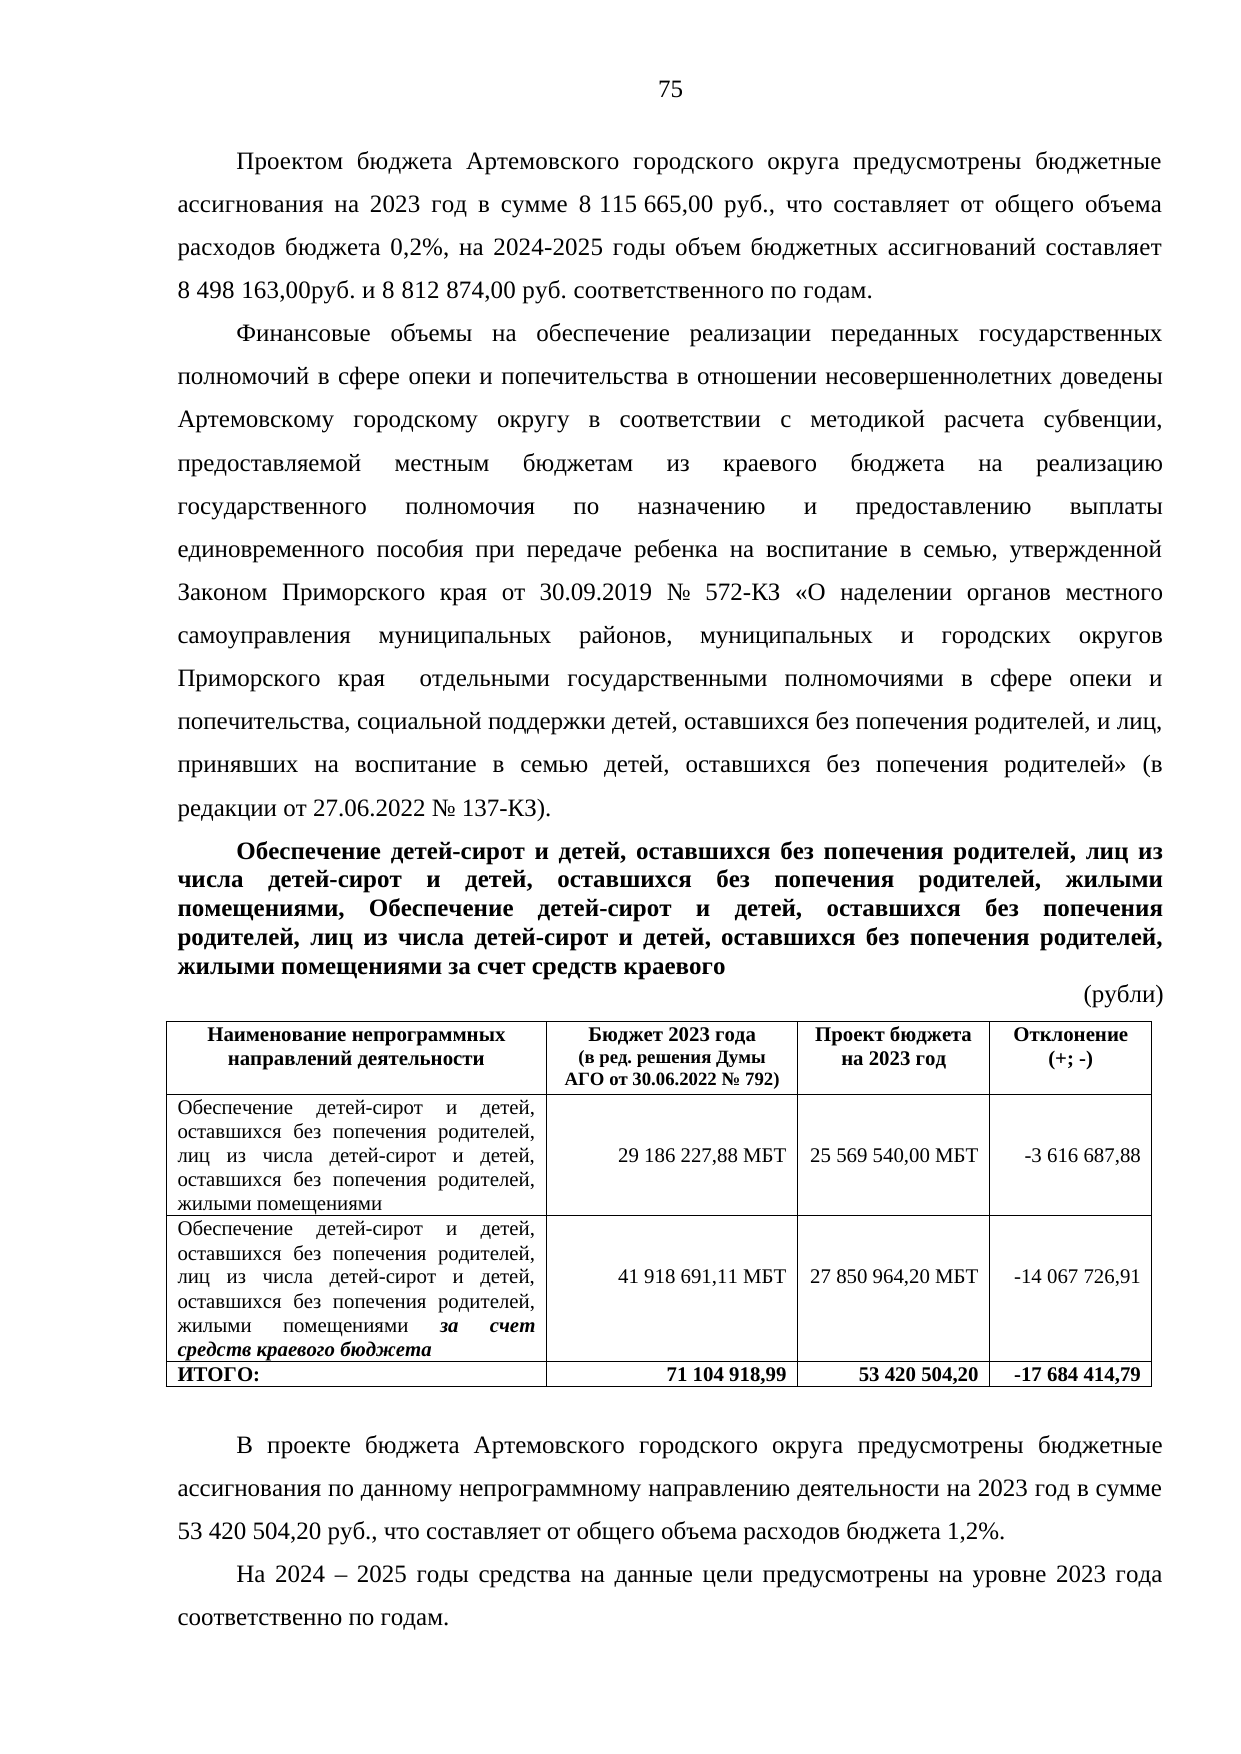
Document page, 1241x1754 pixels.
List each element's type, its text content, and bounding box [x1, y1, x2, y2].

table_header Наименование непрограммных направлений деятельности [167, 1022, 546, 1094]
text В проекте бюджета Артемовского городского округа предусмотрены бюджетные ассигнования по данному непрограммному направлению деятельности на 2023 год в сумме 53 420 504,20 руб., что составляет от общего объема расходов бюджета 1,2%. [177, 1430, 1163, 1545]
table_cell -14 067 726,91 [990, 1216, 1151, 1361]
table_cell Обеспечение детей-сирот и детей, оставшихся без попечения родителей, лиц из числа детей-сирот и детей, оставшихся без попечения родителей, жилыми помещениями за счет средств краевого бюджета [167, 1216, 546, 1361]
table_header Бюджет 2023 года (в ред. решения Думы АГО от 30.06.2022 № 792) [547, 1022, 797, 1094]
table_cell Обеспечение детей-сирот и детей, оставшихся без попечения родителей, лиц из числа детей-сирот и детей, оставшихся без попечения родителей, жилыми помещениями [167, 1095, 546, 1215]
text (рубли) [177, 979, 1163, 1008]
table_cell 27 850 964,20 МБТ [798, 1216, 989, 1361]
table_cell -17 684 414,79 [990, 1362, 1151, 1386]
table_cell ИТОГО: [167, 1362, 546, 1386]
table_header Отклонение (+; -) [990, 1022, 1151, 1094]
table_cell -3 616 687,88 [990, 1095, 1151, 1215]
text Финансовые объемы на обеспечение реализации переданных государственных полномочий в сфере опеки и попечительства в отношении несовершеннолетних доведены Артемовскому городскому округу в соответствии с методикой расчета субвенции, предоставляемой местным бюджетам из краевого бюджета на реализацию государственного полномочия по назначению и предоставлению выплаты единовременного пособия при передаче ребенка на воспитание в семью, утвержденной Законом Приморского края от 30.09.2019 № 572-КЗ «О наделении органов местного самоуправления муниципальных районов, муниципальных и городских округов Приморского края отдельными государственными полномочиями в сфере опеки и попечительства, социальной поддержки детей, оставшихся без попечения родителей, и лиц, принявших на воспитание в семью детей, оставшихся без попечения родителей» (в редакции от 27.06.2022 № 137-КЗ). [177, 318, 1163, 821]
table_cell 53 420 504,20 [798, 1362, 989, 1386]
table_cell 25 569 540,00 МБТ [798, 1095, 989, 1215]
table_cell 29 186 227,88 МБТ [547, 1095, 797, 1215]
text На 2024 – 2025 годы средства на данные цели предусмотрены на уровне 2023 года соответственно по годам. [177, 1559, 1163, 1631]
table_cell 71 104 918,99 [547, 1362, 797, 1386]
table_header Проект бюджета на 2023 год [798, 1022, 989, 1094]
text Обеспечение детей-сирот и детей, оставшихся без попечения родителей, лиц из числа детей-сирот и детей, оставшихся без попечения родителей, жилыми помещениями, Обеспечение детей-сирот и детей, оставшихся без попечения родителей, лиц из числа детей-сирот и детей, оставшихся без попечения родителей, жилыми помещениями за счет средств краевого [177, 836, 1163, 979]
text Проектом бюджета Артемовского городского округа предусмотрены бюджетные ассигнования на 2023 год в сумме 8 115 665,00 руб., что составляет от общего объема расходов бюджета 0,2%, на 2024-2025 годы объем бюджетных ассигнований составляет 8 498 163,00руб. и 8 812 874,00 руб. соответственного по годам. [177, 146, 1163, 304]
table_cell 41 918 691,11 МБТ [547, 1216, 797, 1361]
